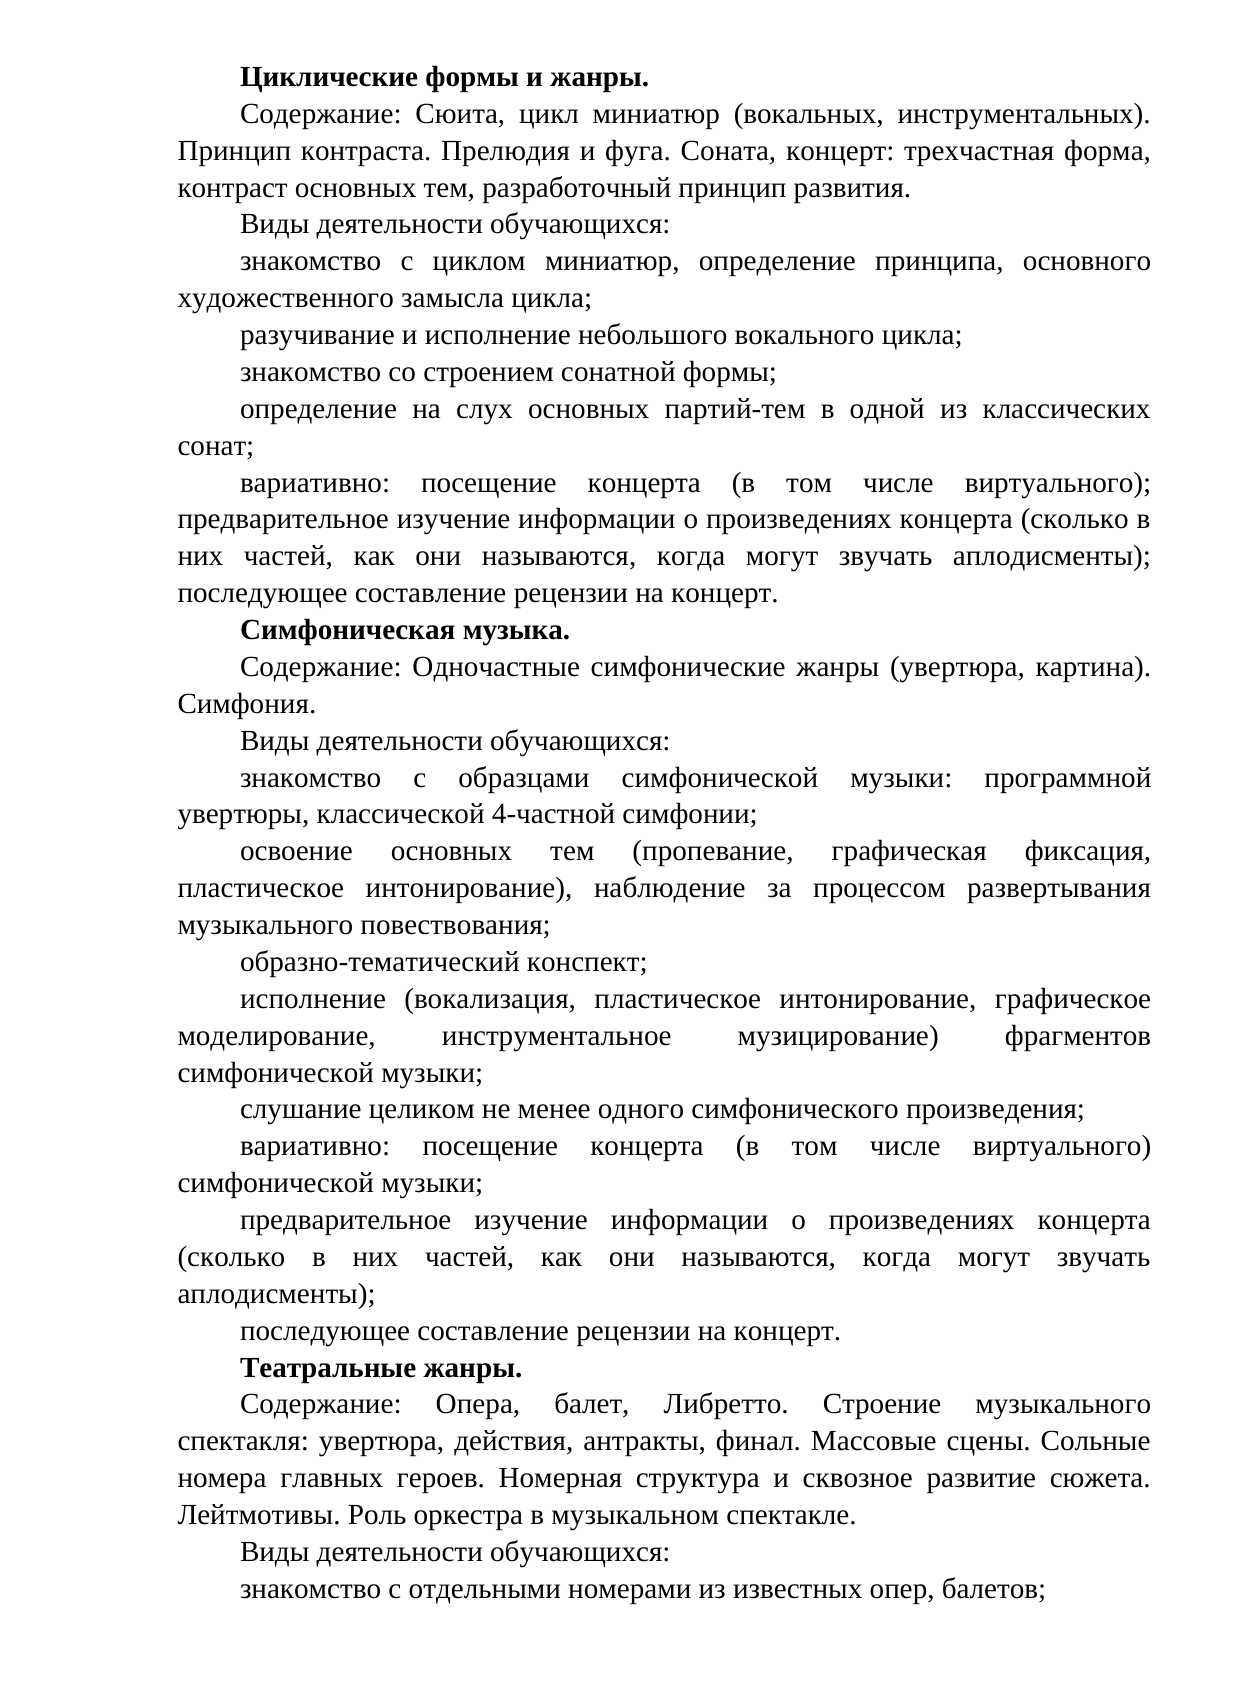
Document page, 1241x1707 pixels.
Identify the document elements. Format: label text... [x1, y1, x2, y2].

text знакомство с циклом миниатюр, определение принципа, основного художественного замысла цикла; [177, 243, 1152, 314]
text знакомство с отдельными номерами из известных опер, балетов; [177, 1571, 1152, 1604]
text Содержание: Сюита, цикл миниатюр (вокальных, инструментальных). Принцип контраста. Прелюдия и фуга. Соната, концерт: трехчастная форма, контраст основных тем, разработочный принцип развития. [177, 96, 1152, 203]
text Виды деятельности обучающихся: [177, 1534, 1152, 1568]
text вариативно: посещение концерта (в том числе виртуального) симфонической музыки; [177, 1128, 1152, 1199]
text определение на слух основных партий-тем в одной из классических сонат; [177, 391, 1152, 461]
text Циклические формы и жанры. [177, 59, 1152, 93]
text разучивание и исполнение небольшого вокального цикла; [177, 317, 1152, 351]
text исполнение (вокализация, пластическое интонирование, графическое моделирование, инструментальное музицирование) фрагментов симфонической музыки; [177, 981, 1152, 1088]
text знакомство со строением сонатной формы; [177, 354, 1152, 388]
text образно-тематический конспект; [177, 944, 1152, 978]
text Симфоническая музыка. [177, 612, 1152, 646]
text освоение основных тем (пропевание, графическая фиксация, пластическое интонирование), наблюдение за процессом развертывания музыкального повествования; [177, 833, 1152, 941]
text Содержание: Опера, балет, Либретто. Строение музыкального спектакля: увертюра, действия, антракты, финал. Массовые сцены. Сольные номера главных героев. Номерная структура и сквозное развитие сюжета. Лейтмотивы. Роль оркестра в музыкальном спектакле. [177, 1387, 1152, 1531]
text вариативно: посещение концерта (в том числе виртуального); предварительное изучение информации о произведениях концерта (сколько в них частей, как они называются, когда могут звучать аплодисменты); последующее составление рецензии на концерт. [177, 465, 1152, 609]
text Содержание: Одночастные симфонические жанры (увертюра, картина). Симфония. [177, 649, 1152, 719]
text знакомство с образцами симфонической музыки: программной увертюры, классической 4-частной симфонии; [177, 760, 1152, 830]
text последующее составление рецензии на концерт. [177, 1313, 1152, 1346]
text Театральные жанры. [177, 1350, 1152, 1383]
text Виды деятельности обучающихся: [177, 723, 1152, 756]
text Виды деятельности обучающихся: [177, 207, 1152, 240]
text слушание целиком не менее одного симфонического произведения; [177, 1092, 1152, 1125]
text предварительное изучение информации о произведениях концерта (сколько в них частей, как они называются, когда могут звучать аплодисменты); [177, 1202, 1152, 1309]
